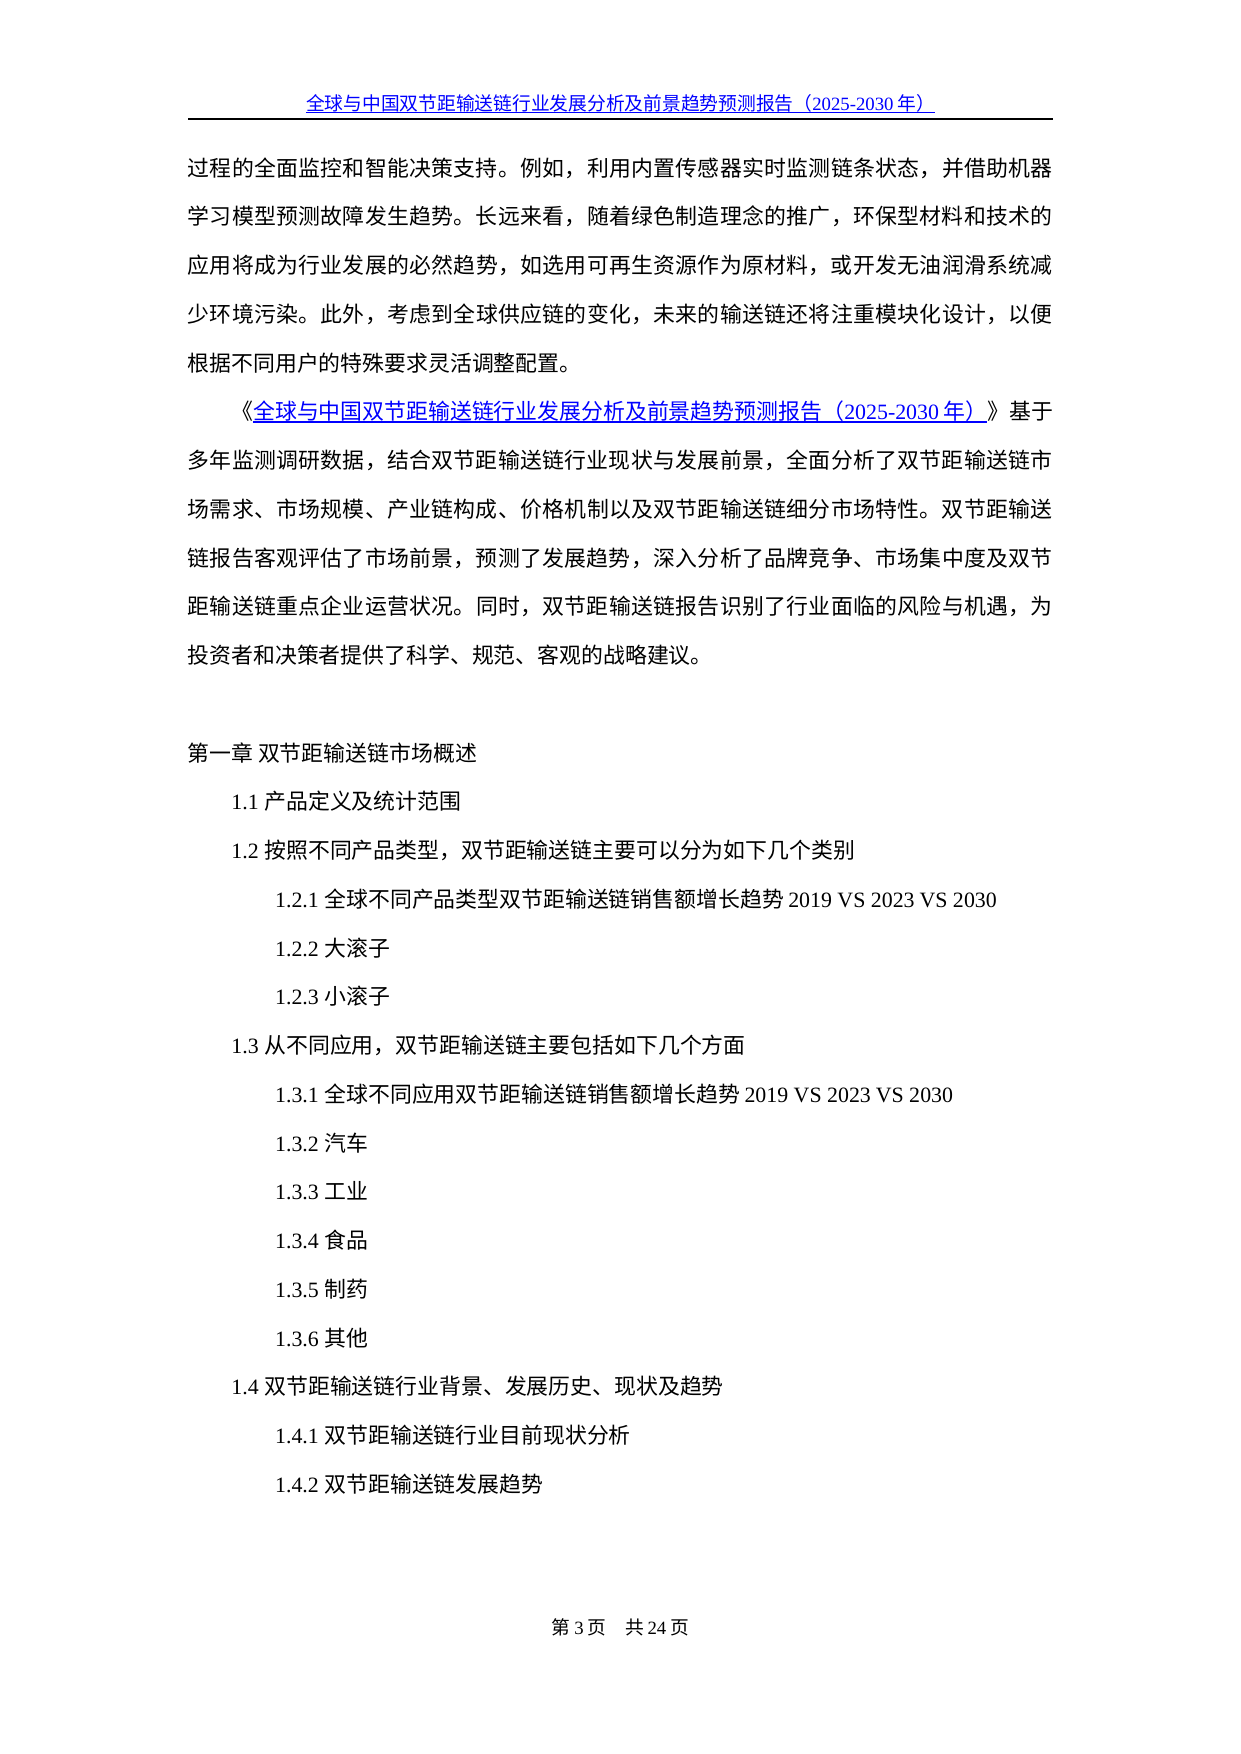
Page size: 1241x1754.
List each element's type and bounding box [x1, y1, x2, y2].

text [187, 150, 1053, 1499]
